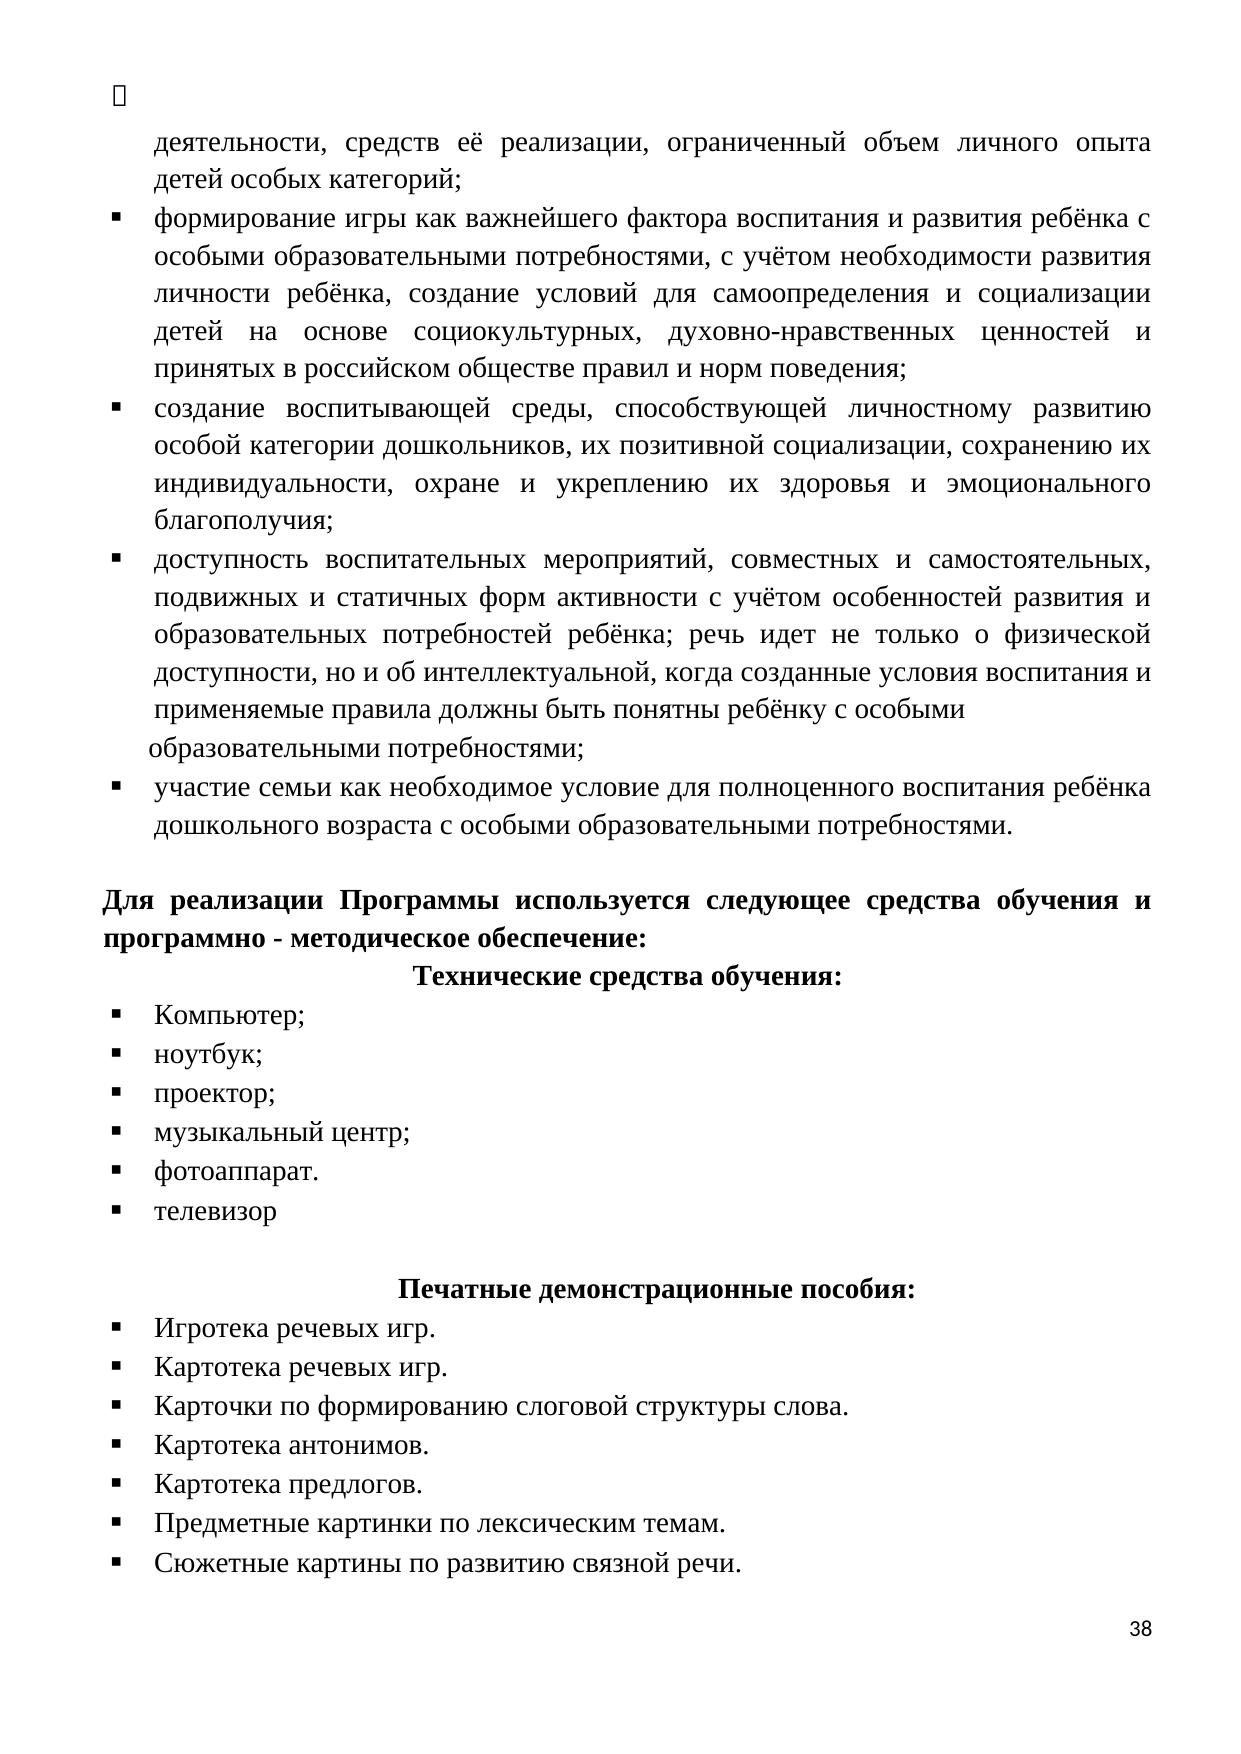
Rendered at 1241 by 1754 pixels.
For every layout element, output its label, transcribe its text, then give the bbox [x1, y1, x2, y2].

list Сюжетные картины по развитию связной речи. [109, 1545, 1152, 1578]
list Картотека антонимов. [109, 1427, 1152, 1461]
text Технические средства обучения: [162, 958, 1094, 992]
list фотоаппарат. [109, 1153, 1152, 1187]
list участие семьи как необходимое условие для полноценного воспитания ребёнка дошкольного возраста с особыми образовательными потребностями. [109, 769, 1152, 841]
list Предметные картинки по лексическим темам. [109, 1506, 1152, 1539]
list Картотека речевых игр. [109, 1349, 1152, 1382]
list ноутбук; [109, 1036, 1152, 1069]
list Компьютер; [109, 997, 1152, 1030]
list доступность воспитательных мероприятий, совместных и самостоятельных, подвижных и статичных форм активности с учётом особенностей развития и образовательных потребностей ребёнка; речь идет не только о физической доступности, но и об интеллектуальной, когда созданные условия воспитания и применяемые правила должны быть понятны ребёнку с особыми [109, 541, 1152, 725]
text образовательными потребностями; [148, 731, 1152, 764]
list телевизор [109, 1193, 1152, 1226]
list Карточки по формированию слоговой структуры слова. [109, 1388, 1152, 1422]
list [109, 124, 1152, 195]
text Печатные демонстрационные пособия: [162, 1271, 1152, 1305]
text Для реализации Программы используется следующее средства обучения и программно - методическое обеспечение: [102, 882, 1153, 953]
list проектор; [109, 1075, 1152, 1109]
list формирование игры как важнейшего фактора воспитания и развития ребёнка с особыми образовательными потребностями, с учётом необходимости развития личности ребёнка, создание условий для самоопределения и социализации детей на основе социокультурных, духовно-нравственных ценностей и принятых в российском обществе правил и норм поведения; [109, 201, 1152, 384]
list музыкальный центр; [109, 1114, 1152, 1148]
list создание воспитывающей среды, способствующей личностному развитию особой категории дошкольников, их позитивной социализации, сохранению их индивидуальности, охране и укреплению их здоровья и эмоционального благополучия; [109, 390, 1152, 536]
list Игротека речевых игр. [109, 1310, 1152, 1343]
list Картотека предлогов. [109, 1466, 1152, 1500]
